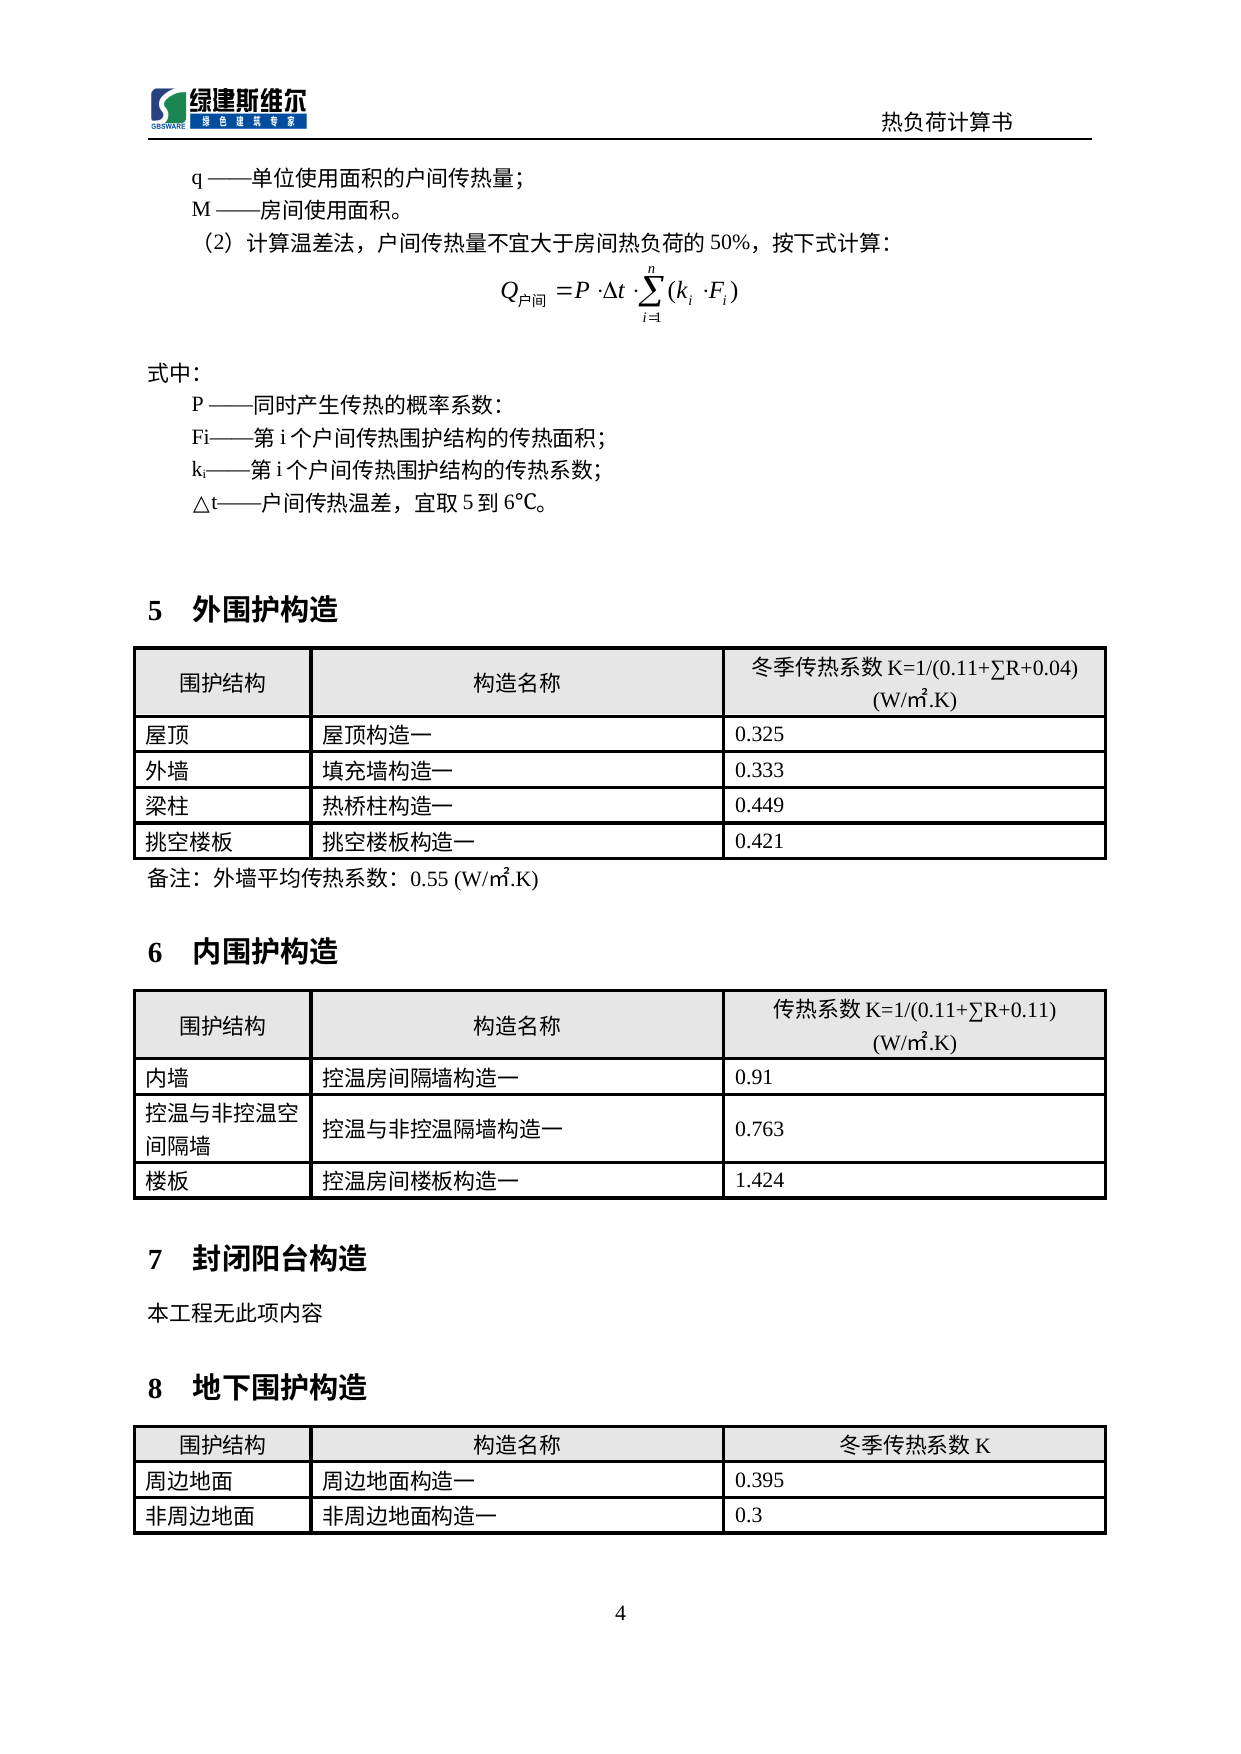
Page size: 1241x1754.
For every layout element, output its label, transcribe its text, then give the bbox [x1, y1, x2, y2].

table_cell 内墙 [136, 1060, 309, 1093]
table_cell 外墙 [136, 753, 309, 786]
text M ——房间使用面积。 [148, 193, 1092, 225]
table_cell 控温与非控温空间隔墙 [136, 1096, 309, 1161]
text P ——同时产生传热的概率系数： [148, 388, 1092, 420]
table_cell 控温房间楼板构造一 [313, 1164, 722, 1196]
table_cell 非周边地面构造一 [313, 1499, 722, 1531]
table_cell 0.3 [725, 1499, 1104, 1531]
picture [147, 88, 308, 130]
subtitle 地下围护构造 [148, 1353, 1092, 1418]
table_cell 0.395 [725, 1463, 1104, 1496]
table_cell 梁柱 [136, 789, 309, 821]
table_header 构造名称 [313, 992, 722, 1057]
table_header 构造名称 [313, 1428, 722, 1460]
text 本工程无此项内容 [148, 1296, 1092, 1328]
table_header 围护结构 [136, 1428, 309, 1460]
table_cell 控温与非控温隔墙构造一 [313, 1096, 722, 1161]
text Fi——第i个户间传热围护结构的传热面积； [148, 420, 1092, 453]
table_header 传热系数K=1/(0.11+∑R+0.11) (W/㎡.K) [725, 992, 1104, 1057]
table_cell 1.424 [725, 1164, 1104, 1196]
table_cell 楼板 [136, 1164, 309, 1196]
table_cell 非周边地面 [136, 1499, 309, 1531]
table_cell 挑空楼板 [136, 825, 309, 857]
table_cell 0.91 [725, 1060, 1104, 1093]
table_cell 0.449 [725, 789, 1104, 821]
text （2）计算温差法，户间传热量不宜大于房间热负荷的50%，按下式计算： [148, 225, 1092, 258]
table_cell 填充墙构造一 [313, 753, 722, 786]
subtitle 外围护构造 [148, 575, 1092, 640]
table_cell 挑空楼板构造一 [313, 825, 722, 857]
subtitle 内围护构造 [148, 918, 1092, 983]
table_header 冬季传热系数K [725, 1428, 1104, 1460]
table_cell 0.325 [725, 718, 1104, 750]
text △t——户间传热温差，宜取5到6℃。 [148, 485, 1092, 518]
table_header 构造名称 [313, 650, 722, 714]
table_cell 周边地面构造一 [313, 1463, 722, 1496]
table_header 围护结构 [136, 992, 309, 1057]
table_header 冬季传热系数K=1/(0.11+∑R+0.04) (W/㎡.K) [725, 650, 1104, 714]
table_cell 0.333 [725, 753, 1104, 786]
table_header 围护结构 [136, 650, 309, 714]
text 备注：外墙平均传热系数：0.55 (W/㎡.K) [148, 860, 1092, 893]
text q ——单位使用面积的户间传热量； [148, 160, 1092, 193]
subtitle 封闭阳台构造 [148, 1224, 1092, 1289]
table_cell 热桥柱构造一 [313, 789, 722, 821]
table_cell 控温房间隔墙构造一 [313, 1060, 722, 1093]
table_cell 0.763 [725, 1096, 1104, 1161]
text 式中： [148, 355, 1092, 388]
text ki——第i个户间传热围护结构的传热系数； [148, 453, 1092, 485]
table_cell 屋顶 [136, 718, 309, 750]
table_cell 0.421 [725, 825, 1104, 857]
table_cell 屋顶构造一 [313, 718, 722, 750]
table_cell 周边地面 [136, 1463, 309, 1496]
